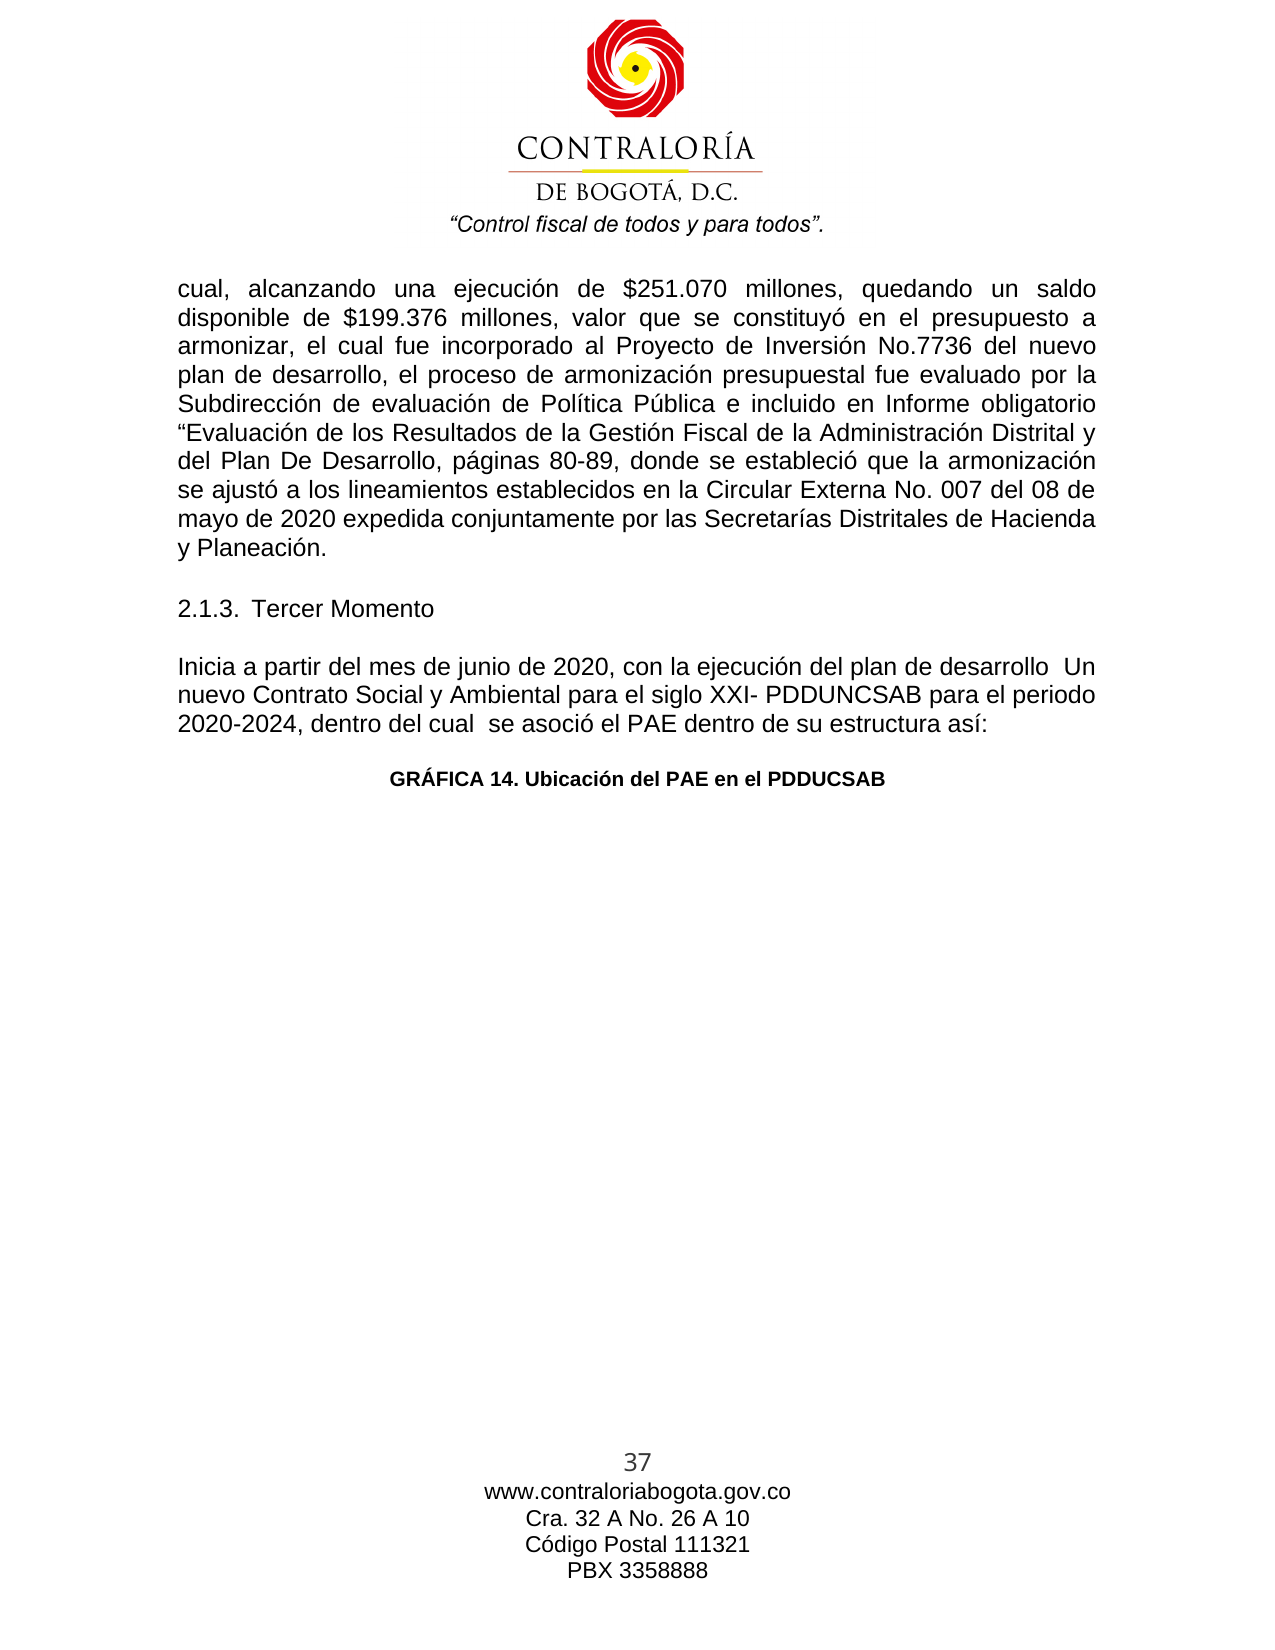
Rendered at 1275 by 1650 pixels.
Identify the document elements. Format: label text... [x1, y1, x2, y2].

subtitle Tercer Momento [177, 594, 1098, 623]
text GRÁFICA 14. Ubicación del PAE en el PDDUCSAB [177, 767, 1098, 791]
text Inicia a partir del mes de junio de 2020, con la ejecución del plan de desarrollo Un nuevo Contrato Social y Ambiental para el siglo XXI- PDDUNCSAB para el periodo 2020-2024, dentro del cual se asoció el PAE dentro de su estructura así: [177, 652, 1098, 738]
picture [394, 17, 876, 248]
